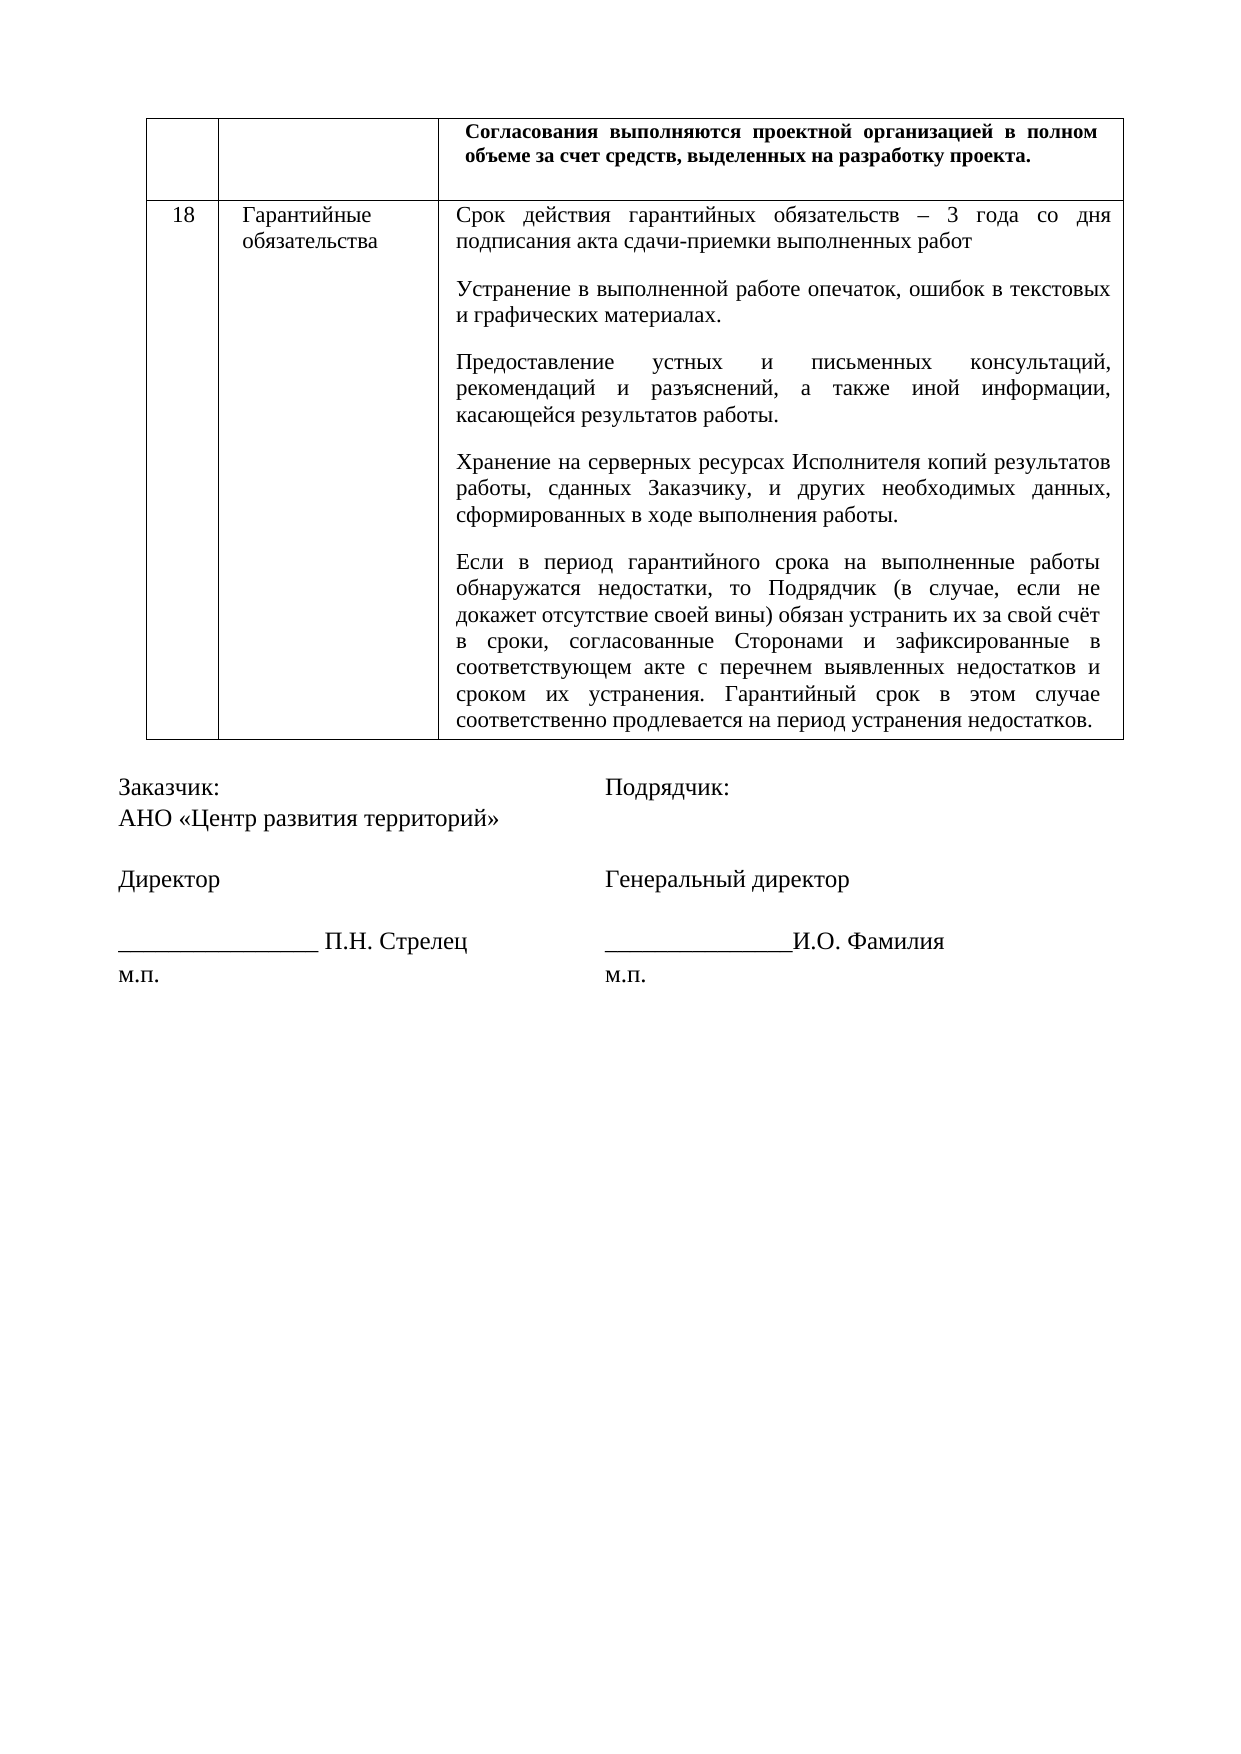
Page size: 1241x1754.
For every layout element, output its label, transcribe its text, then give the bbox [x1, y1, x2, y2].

table_cell 18 [147, 201, 218, 739]
table_header Подрядчик: Генеральный директор _______________И.О. Фамилия м.п. [594, 772, 1080, 989]
table_cell Гарантийные обязательства [219, 201, 438, 739]
table_header Заказчик: АНО «Центр развития территорий» Директор ________________ П.Н. Стрелец м.п. [107, 772, 593, 989]
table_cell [439, 119, 1123, 200]
table_cell 17 [147, 119, 218, 200]
table_cell Срок действия гарантийных обязательств – 3 года со дня подписания акта сдачи-приемки выполненных работ Устранение в выполненной работе опечаток, ошибок в текстовых и графических материалах. Предоставление устных и письменных консультаций, рекомендаций и разъяснений, а также иной информации, касающейся результатов работы. Хранение на серверных ресурсах Исполнителя копий результатов работы, сданных Заказчику, и других необходимых данных, сформированных в ходе выполнения работы. Если в период гарантийного срока на выполненные работы обнаружатся недостатки, то Подрядчик (в случае, если не докажет отсутствие своей вины) обязан устранить их за свой счёт в сроки, согласованные Сторонами и зафиксированные в соответствующем акте с перечнем выявленных недостатков и сроком их устранения. Гарантийный срок в этом случае соответственно продлевается на период устранения недостатков. [439, 201, 1123, 739]
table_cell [219, 119, 438, 200]
